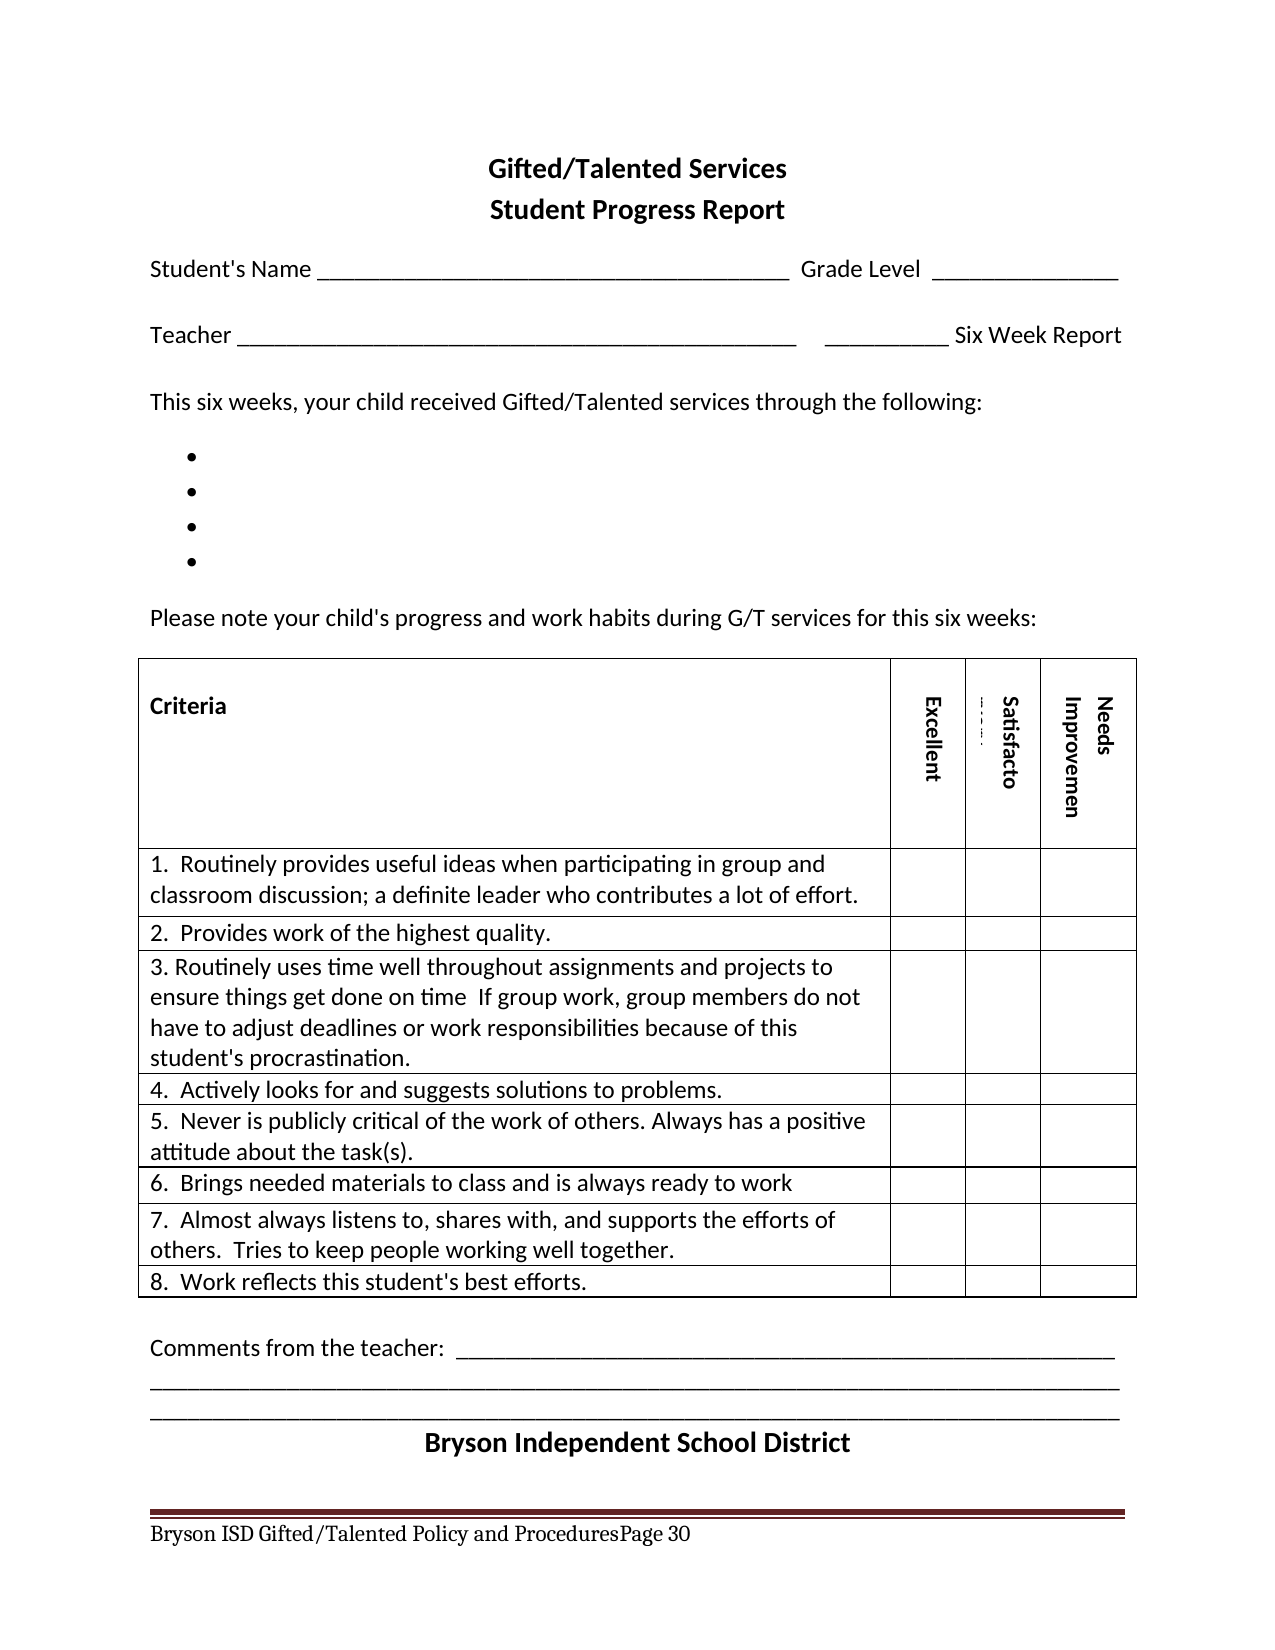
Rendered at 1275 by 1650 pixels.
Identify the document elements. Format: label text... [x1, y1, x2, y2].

table_cell [966, 1266, 1040, 1296]
table_cell [966, 1074, 1040, 1104]
table_cell [891, 1168, 965, 1203]
table_cell 6. Brings needed materials to class and is always ready to work [139, 1168, 890, 1203]
text Student Progress Report [150, 191, 1125, 227]
text Please note your child's progress and work habits during G/T services for this six weeks: [150, 602, 1125, 633]
table_cell [891, 1204, 965, 1265]
text Teacher _____________________________________________ __________ Six Week Report [150, 319, 1125, 350]
table_cell [966, 951, 1040, 1073]
table_cell 8. Work reflects this student's best efforts. [139, 1266, 890, 1296]
table_header [891, 659, 965, 848]
table_cell [891, 917, 965, 949]
table_cell [966, 1204, 1040, 1265]
table_cell [891, 1105, 965, 1166]
table_cell [891, 1074, 965, 1104]
table_header [966, 659, 1040, 848]
table_cell [966, 1105, 1040, 1166]
text ______________________________________________________________________________ [150, 1393, 1125, 1424]
table_cell [1041, 1074, 1136, 1104]
table_cell [1041, 1105, 1136, 1166]
table_cell [966, 917, 1040, 949]
text Gifted/Talented Services [150, 150, 1125, 186]
text ______________________________________________________________________________ [150, 1363, 1125, 1393]
text Student's Name ______________________________________ Grade Level _______________ [150, 253, 1125, 283]
table_cell 5. Never is publicly critical of the work of others. Always has a positive attitude about the task(s). [139, 1105, 890, 1166]
table_header [1041, 659, 1136, 848]
table_cell [1041, 1266, 1136, 1296]
table_cell [1041, 917, 1136, 949]
table_cell 4. Actively looks for and suggests solutions to problems. [139, 1074, 890, 1104]
text Comments from the teacher: _____________________________________________________ [150, 1332, 1125, 1363]
table_cell [891, 1266, 965, 1296]
text This six weeks, your child received Gifted/Talented services through the following: [150, 386, 1125, 416]
table_cell [966, 1168, 1040, 1203]
table_cell [1041, 1204, 1136, 1265]
table_cell 2. Provides work of the highest quality. [139, 917, 890, 949]
table_cell [891, 849, 965, 916]
table_cell [891, 951, 965, 1073]
text Bryson Independent School District [150, 1424, 1125, 1460]
table_cell 7. Almost always listens to, shares with, and supports the efforts of others. Tries to keep people working well together. [139, 1204, 890, 1265]
table_cell 3. Routinely uses time well throughout assignments and projects to ensure things get done on time If group work, group members do not have to adjust deadlines or work responsibilities because of this student's procrastination. [139, 951, 890, 1073]
table_cell [966, 849, 1040, 916]
table_cell 1. Routinely provides useful ideas when participating in group and classroom discussion; a definite leader who contributes a lot of effort. [139, 849, 890, 916]
table_cell [1041, 951, 1136, 1073]
table_cell [1041, 849, 1136, 916]
table_header Criteria [139, 659, 890, 848]
table_cell [1041, 1168, 1136, 1203]
